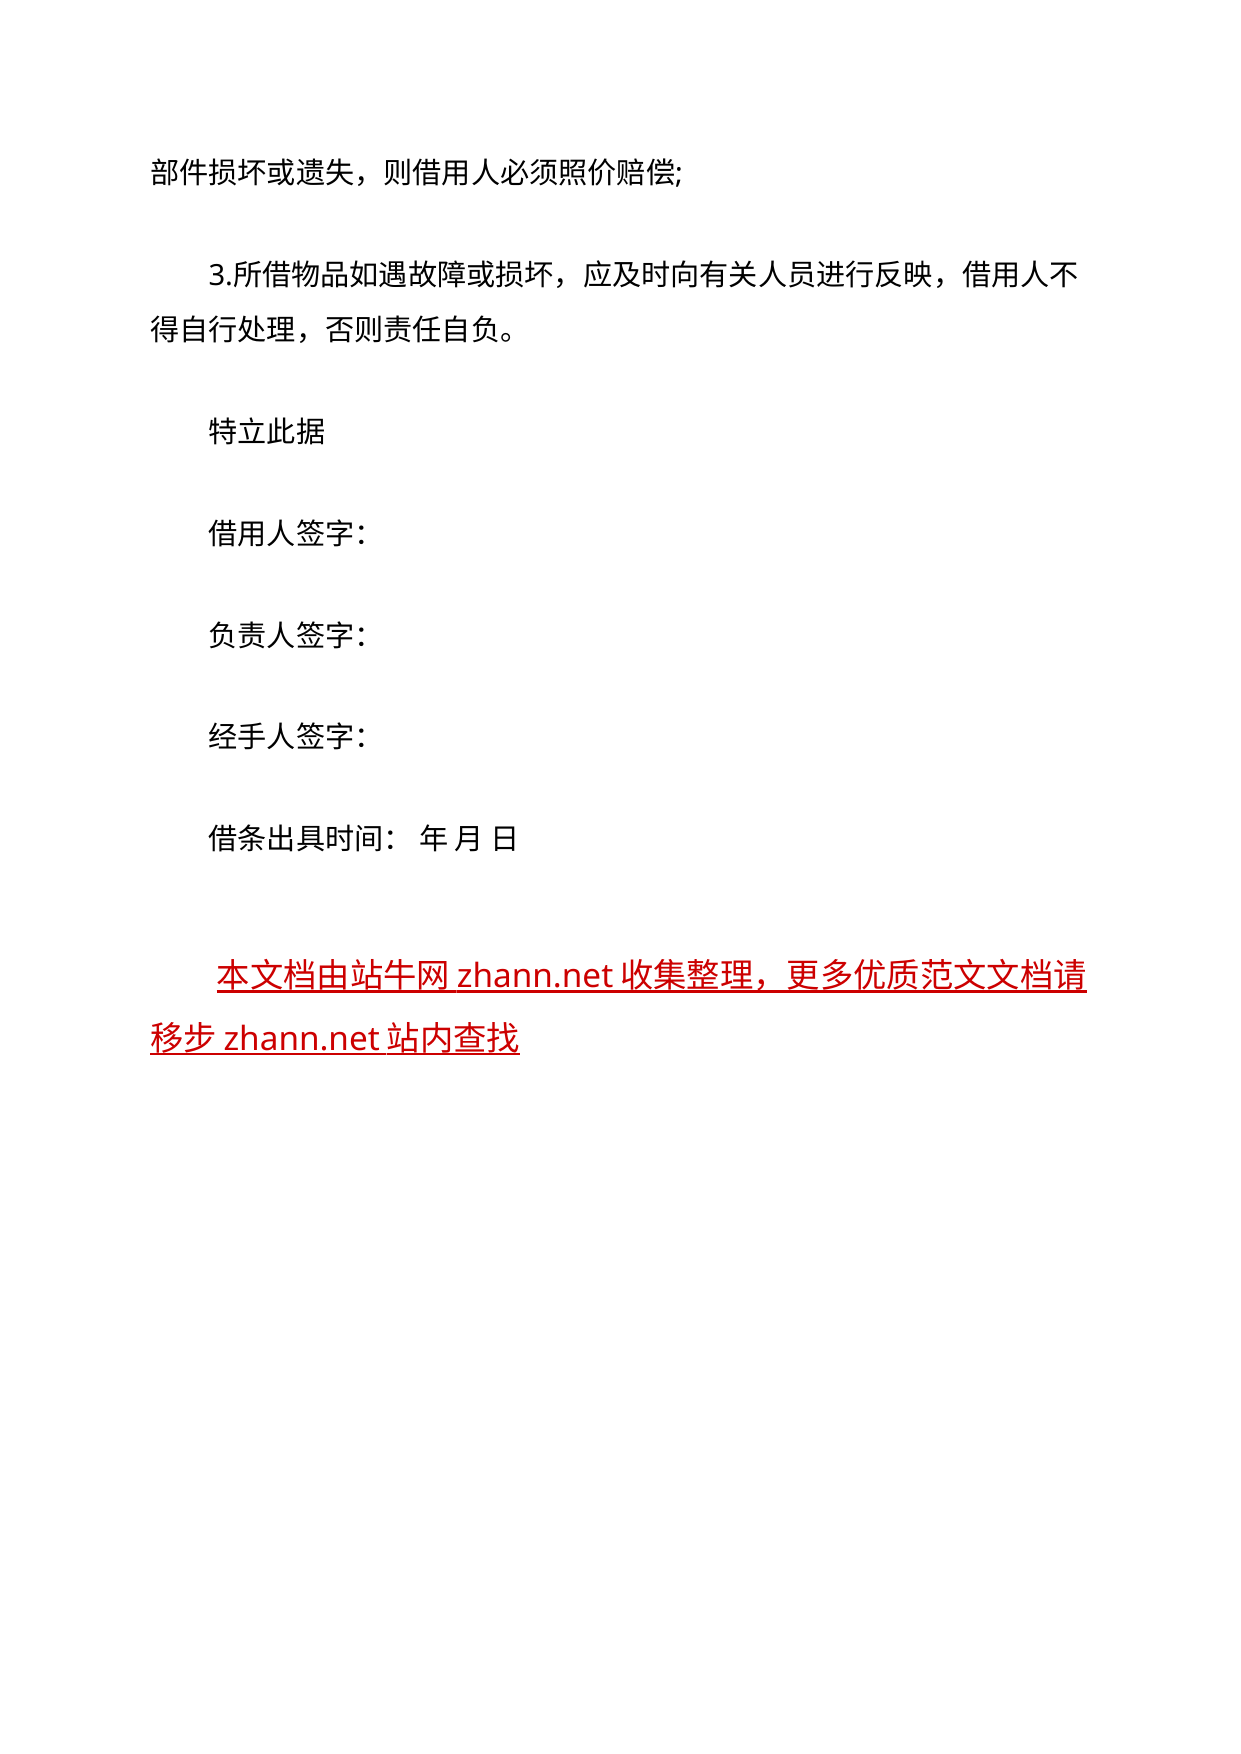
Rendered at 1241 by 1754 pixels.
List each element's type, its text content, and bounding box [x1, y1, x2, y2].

text 经手人签字： [150, 714, 1090, 756]
text 借用人签字： [150, 511, 1090, 553]
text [150, 150, 1090, 192]
text 负责人签字： [150, 612, 1090, 654]
text 特立此据 [150, 409, 1090, 451]
text 3.所借物品如遇故障或损坏，应及时向有关人员进行反映，借用人不得自行处理，否则责任自负。 [150, 252, 1090, 349]
text 本文档由站牛网zhann.net收集整理，更多优质范文文档请移步zhann.net站内查找 [150, 949, 1090, 1060]
text 借条出具时间： 年 月 日 [150, 816, 1090, 858]
